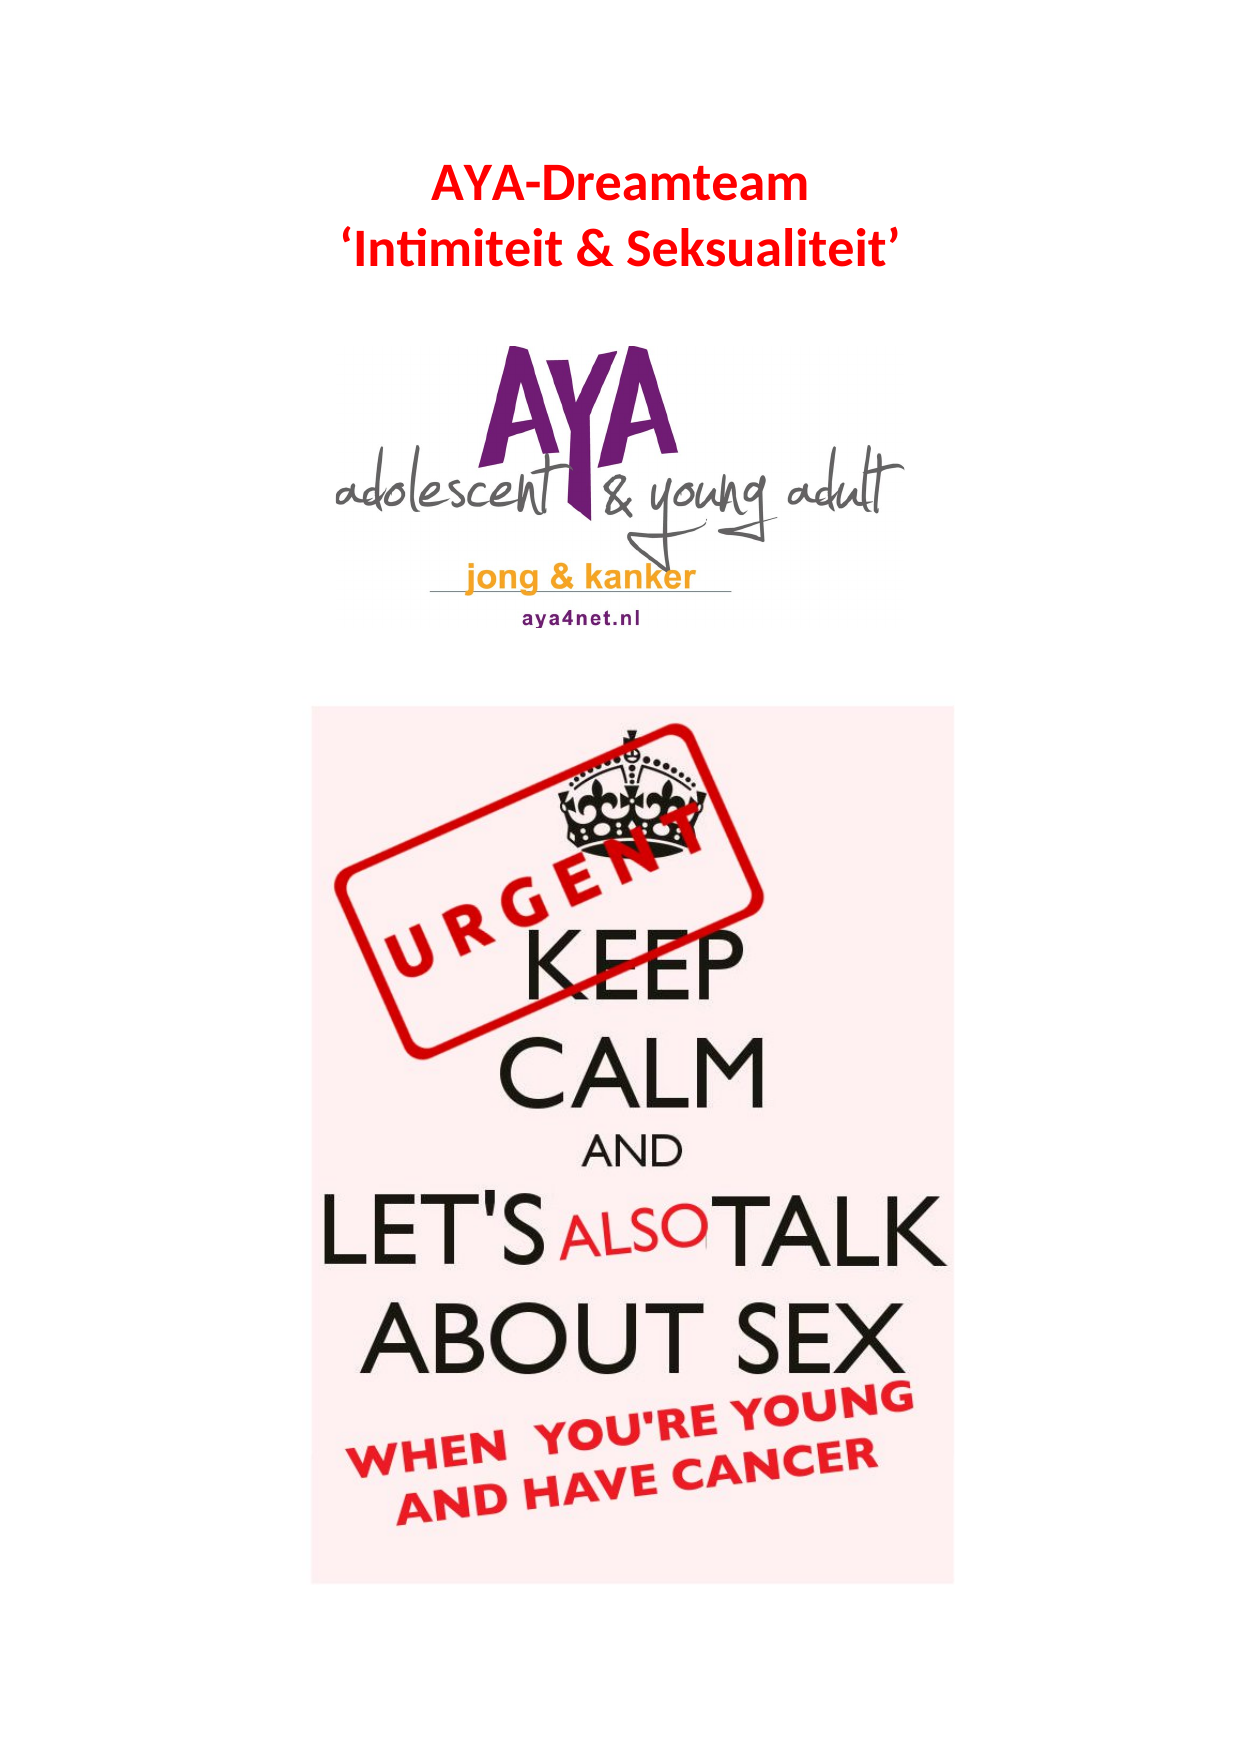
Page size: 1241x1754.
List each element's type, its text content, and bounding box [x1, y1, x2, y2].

text ‘Intimiteit & Seksualiteit’ [148, 214, 1093, 280]
text AYA-Dreamteam [148, 148, 1093, 214]
picture [285, 346, 955, 1585]
